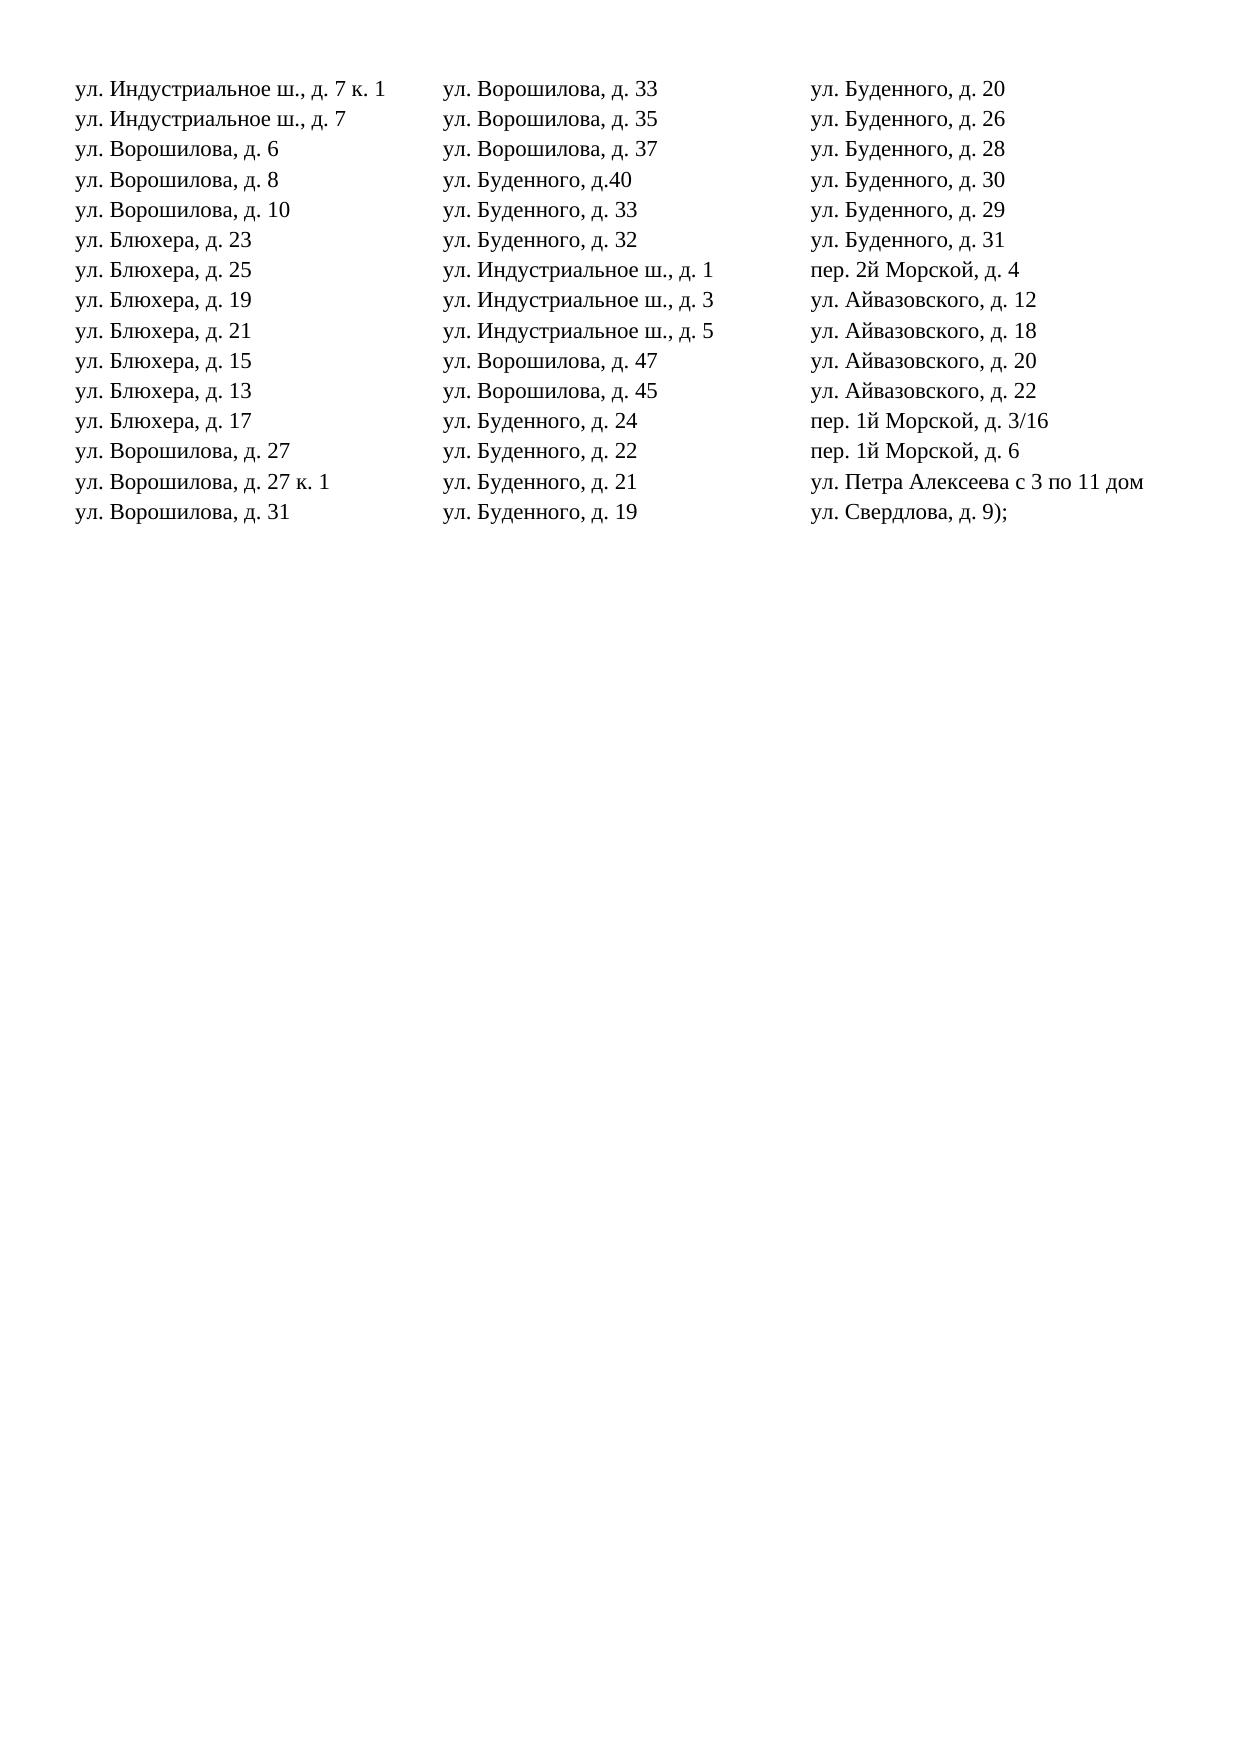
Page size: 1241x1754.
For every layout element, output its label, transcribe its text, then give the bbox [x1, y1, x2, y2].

text ул. Буденного, д. 21 [443, 468, 797, 494]
text пер. 1й Морской, д. 3/16 [810, 407, 1165, 434]
text ул. Свердлова, д. 9); [810, 498, 1165, 524]
text ул. Буденного, д. 28 [810, 135, 1165, 162]
text ул. Блюхера, д. 19 [75, 286, 430, 313]
text ул. Айвазовского, д. 22 [810, 377, 1165, 403]
text ул. Ворошилова, д. 47 [443, 347, 797, 373]
text ул. Ворошилова, д. 6 [75, 135, 430, 162]
text ул. Айвазовского, д. 12 [810, 286, 1165, 313]
text ул. Буденного, д. 33 [443, 196, 797, 222]
text ул. Ворошилова, д. 37 [443, 135, 797, 162]
text ул. Буденного, д. 32 [443, 226, 797, 252]
text ул. Блюхера, д. 15 [75, 347, 430, 373]
text ул. Ворошилова, д. 31 [75, 498, 430, 524]
text ул. Ворошилова, д. 8 [75, 166, 430, 192]
text ул. Ворошилова, д. 45 [443, 377, 797, 403]
text ул. Ворошилова, д. 35 [443, 105, 797, 132]
text ул. Блюхера, д. 17 [75, 407, 430, 434]
text ул. Блюхера, д. 25 [75, 256, 430, 283]
text ул. Буденного, д. 20 [810, 75, 1165, 101]
text пер. 1й Морской, д. 6 [810, 437, 1165, 464]
text ул. Индустриальное ш., д. 3 [443, 286, 797, 313]
text ул. Буденного, д. 26 [810, 105, 1165, 132]
text ул. Петра Алексеева с 3 по 11 дом [810, 468, 1165, 494]
text ул. Индустриальное ш., д. 7 [75, 105, 430, 132]
text ул. Айвазовского, д. 20 [810, 347, 1165, 373]
text ул. Индустриальное ш., д. 5 [443, 317, 797, 343]
text ул. Ворошилова, д. 27 к. 1 [75, 468, 430, 494]
text ул. Блюхера, д. 13 [75, 377, 430, 403]
text ул. Ворошилова, д. 10 [75, 196, 430, 222]
text ул. Буденного, д. 22 [443, 437, 797, 464]
text пер. 2й Морской, д. 4 [810, 256, 1165, 283]
text ул. Индустриальное ш., д. 7 к. 1 [75, 75, 430, 101]
text ул. Блюхера, д. 23 [75, 226, 430, 252]
text ул. Ворошилова, д. 27 [75, 437, 430, 464]
text ул. Буденного, д. 29 [810, 196, 1165, 222]
text ул. Буденного, д. 19 [443, 498, 797, 524]
text ул. Ворошилова, д. 33 [443, 75, 797, 101]
text ул. Буденного, д. 30 [810, 166, 1165, 192]
text ул. Буденного, д. 24 [443, 407, 797, 434]
text ул. Буденного, д. 31 [810, 226, 1165, 252]
text ул. Буденного, д.40 [443, 166, 797, 192]
text ул. Айвазовского, д. 18 [810, 317, 1165, 343]
text ул. Индустриальное ш., д. 1 [443, 256, 797, 283]
text ул. Блюхера, д. 21 [75, 317, 430, 343]
